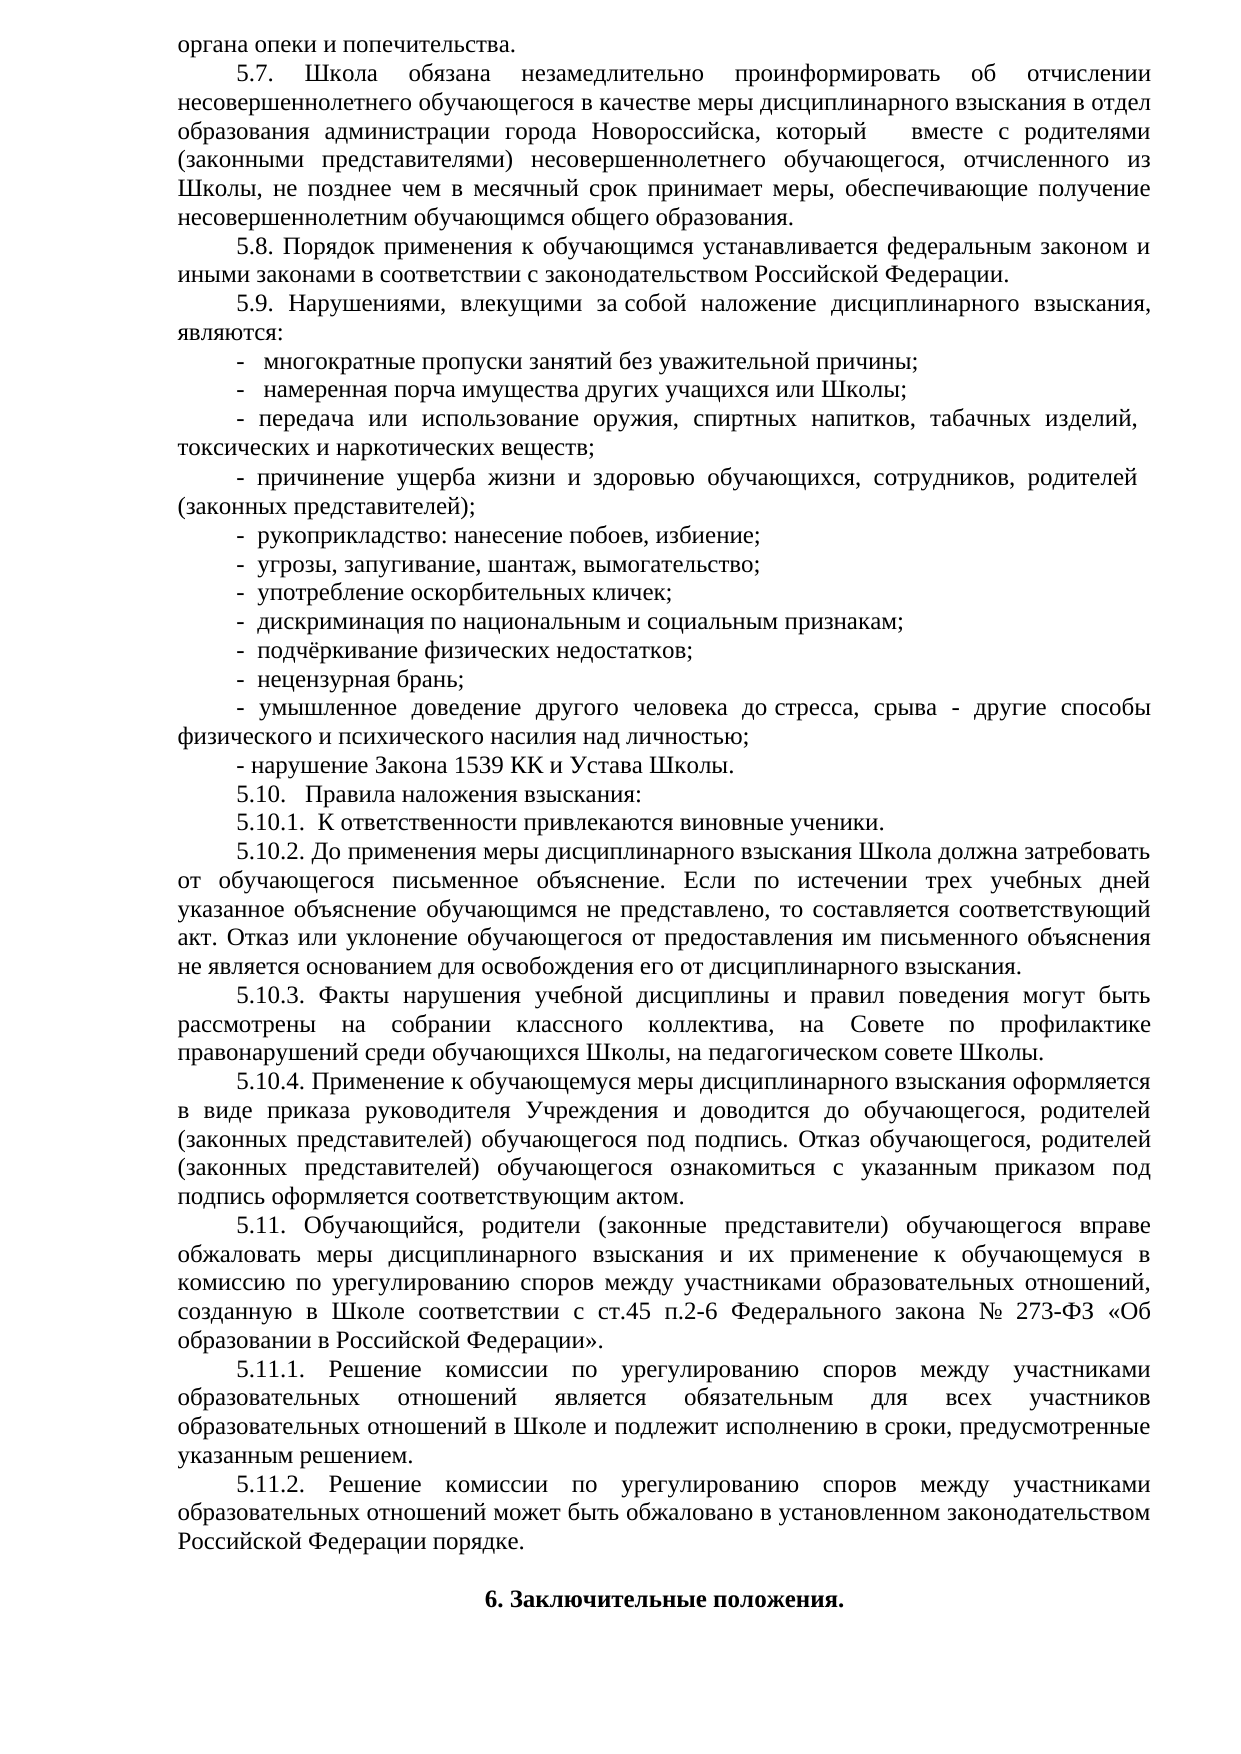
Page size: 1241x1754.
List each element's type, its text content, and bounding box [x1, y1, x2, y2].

text - нецензурная брань; [177, 1152, 1152, 1181]
text - нарушение Закона 1539 КК и Устава Школы. [177, 1239, 1152, 1267]
text - причинение ущерба жизни и здоровью обучающихся, сотрудников, родителей (законных представителей); [177, 952, 1138, 1009]
text - многократные пропуски занятий без уважительной причины; [177, 834, 1152, 863]
text - рукоприкладство: нанесение побоев, избиение; [177, 1009, 1152, 1037]
text - умышленное доведение другого человека до стресса, срыва - другие способы физического и психического насилия над личностью; [177, 1181, 1152, 1239]
text 5.5. По решению Школы за неоднократное совершение дисциплинарных проступков, предусмотренных п.5.1.настоящих Правил, допускается применение отчисления несовершеннолетнего обучающегося, достигшего возраста пятнадцати лет, из Школы как меры дисциплинарного взыскания. Отчисление несовершеннолетнего обучающегося применяется, если иные меры дисциплинарного взыскания и меры педагогического воздействия не дали результата и дальнейшее его пребывание в Школе оказывает отрицательное влияние на других обучающихся, нарушает их права и права работников, а также нормальное функционирование Школы. [177, 116, 1152, 346]
text - намеренная порча имущества других учащихся или Школы; [177, 863, 1152, 892]
text - подчёркивание физических недостатков; [177, 1124, 1152, 1152]
text 5.10.1. К ответственности привлекаются виновные ученики. [177, 1296, 1152, 1325]
text 5.4. При выборе меры дисциплинарного взыскания Школа учитывает тяжесть дисциплинарного проступка, причины и обстоятельства, при которых он совершен, предыдущее поведение обучающегося, его психофизическое и эмоциональное состояние. [177, 29, 1152, 116]
text 5.9. Нарушениями, влекущими за собой наложение дисциплинарного взыскания, являются: [177, 777, 1152, 834]
text 5.10.3. Факты нарушения учебной дисциплины и правил поведения могут быть рассмотрены на собрании классного коллектива, на Совете по профилактике правонарушений среди обучающихся Школы, на педагогическом совете Школы. [177, 1469, 1152, 1555]
text 5.8. Порядок применения к обучающимся устанавливается федеральным законом и иными законами в соответствии с законодательством Российской Федерации. [177, 719, 1152, 777]
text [177, 1555, 1152, 1612]
text 5.6. Решение об отчислении несовершеннолетнего обучающегося, достигшего возраста пятнадцати лет и не получившего основного общего образования, как мера дисциплинарного взыскания принимается с учетом мнения его родителей (законных представителей) и с согласия комиссии по делам несовершеннолетних и защите их прав. Решение об отчислении детей-сирот и детей, оставшихся без попечения родителей, принимается с согласия комиссии по делам несовершеннолетних и защите их прав и органа опеки и попечительства. [177, 346, 1152, 547]
text - передача или использование оружия, спиртных напитков, табачных изделий, токсических и наркотических веществ; [177, 892, 1138, 949]
text 5.10. Правила наложения взыскания: [177, 1267, 1152, 1296]
text - дискриминация по национальным и социальным признакам; [177, 1095, 1152, 1124]
text - употребление оскорбительных кличек; [177, 1066, 1152, 1095]
text - угрозы, запугивание, шантаж, вымогательство; [177, 1037, 1152, 1066]
text 5.7. Школа обязана незамедлительно проинформировать об отчислении несовершеннолетнего обучающегося в качестве меры дисциплинарного взыскания в отдел образования администрации города Новороссийска, который вместе с родителями (законными представителями) несовершеннолетнего обучающегося, отчисленного из Школы, не позднее чем в месячный срок принимает меры, обеспечивающие получение несовершеннолетним обучающимся общего образования. [177, 547, 1152, 719]
text 5.10.2. До применения меры дисциплинарного взыскания Школа должна затребовать от обучающегося письменное объяснение. Если по истечении трех учебных дней указанное объяснение обучающимся не представлено, то составляется соответствующий акт. Отказ или уклонение обучающегося от предоставления им письменного объяснения не является основанием для освобождения его от дисциплинарного взыскания. [177, 1325, 1152, 1469]
